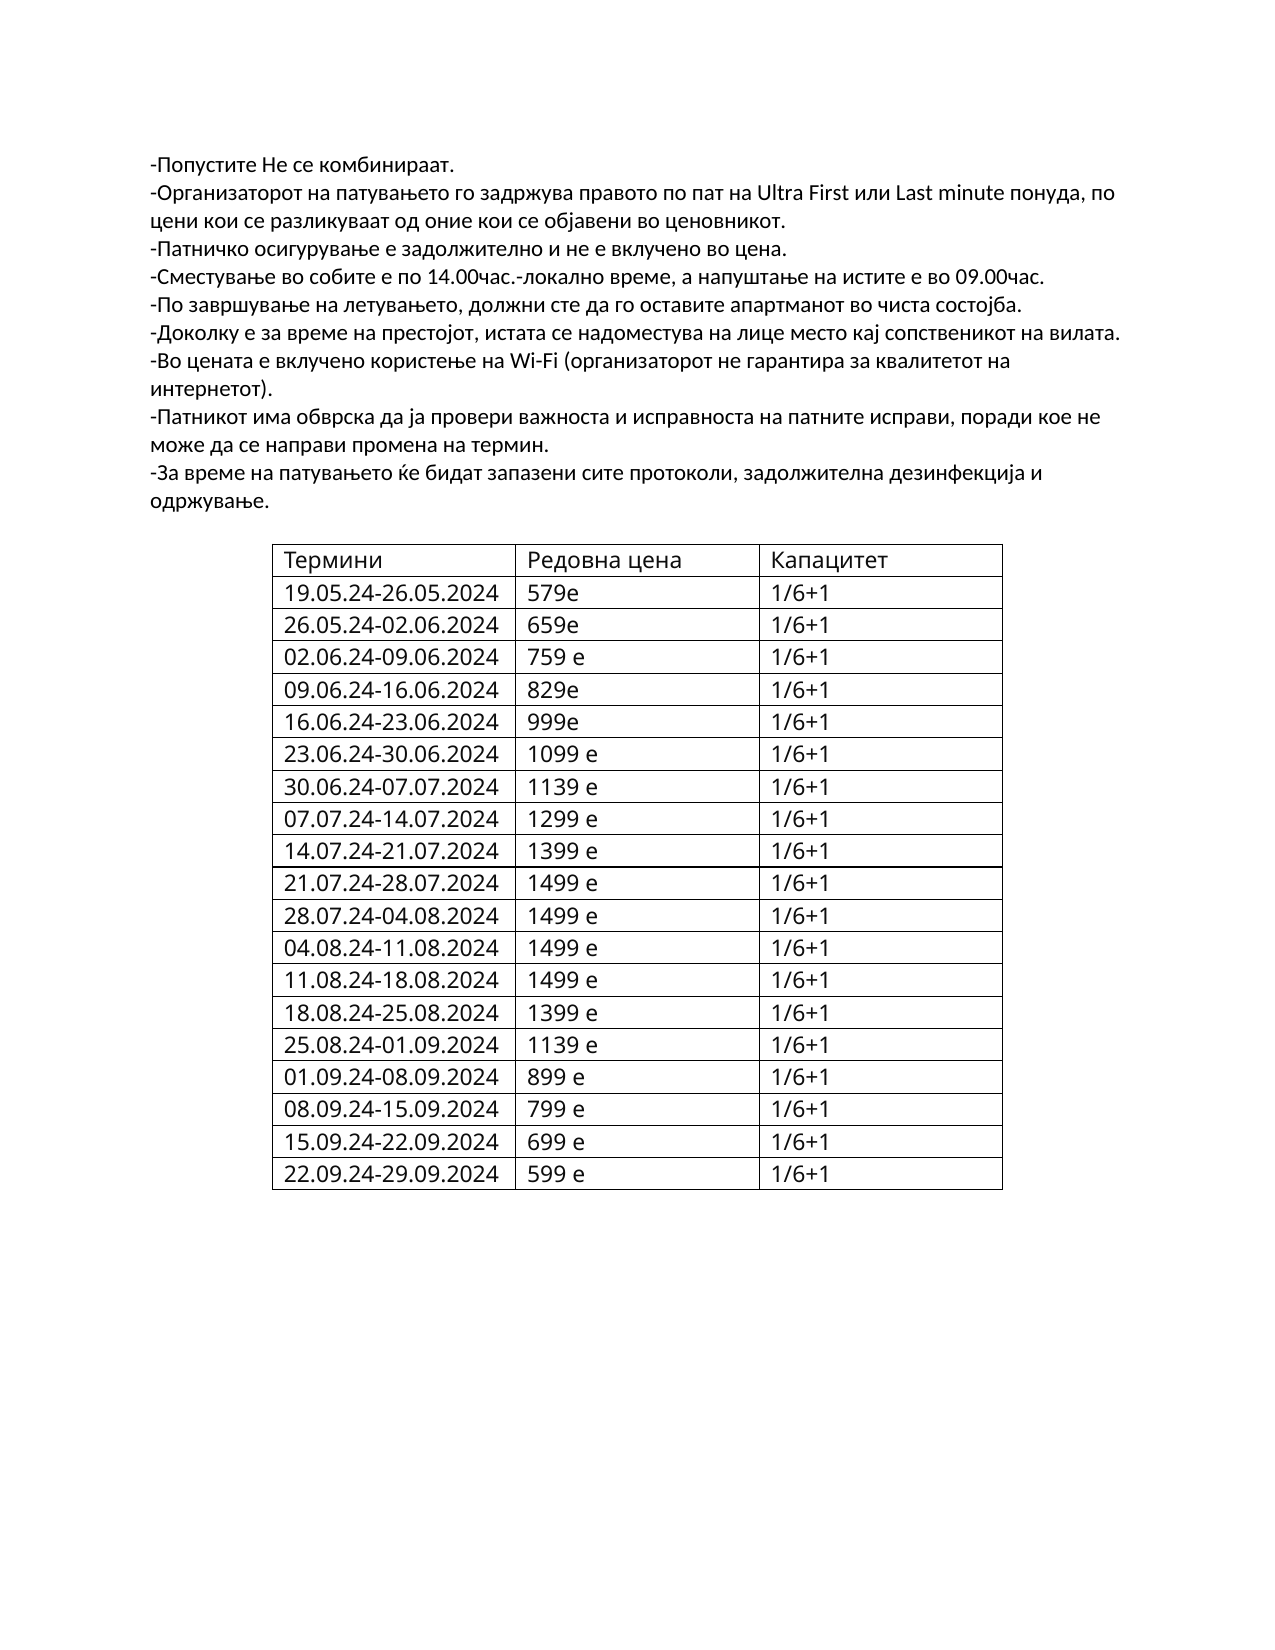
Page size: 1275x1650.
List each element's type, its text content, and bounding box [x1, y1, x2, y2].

table_cell 1/6+1 [760, 997, 1002, 1028]
table_cell 829е [516, 674, 759, 705]
table_header Редовна цена [516, 545, 759, 576]
table_cell 1/6+1 [760, 1158, 1002, 1189]
table_header Капацитет [760, 545, 1002, 576]
table_cell 1/6+1 [760, 868, 1002, 899]
table_cell 1/6+1 [760, 706, 1002, 737]
table_cell 1/6+1 [760, 771, 1002, 802]
table_cell 659е [516, 609, 759, 640]
table_cell 1299 е [516, 803, 759, 834]
table_cell 23.06.24-30.06.2024 [273, 738, 515, 769]
table_cell 28.07.24-04.08.2024 [273, 900, 515, 931]
table_cell 599 e [516, 1158, 759, 1189]
table_cell 1499 е [516, 932, 759, 963]
table_cell 1/6+1 [760, 835, 1002, 866]
table_cell 04.08.24-11.08.2024 [273, 932, 515, 963]
table_cell 1/6+1 [760, 674, 1002, 705]
table_cell 1/6+1 [760, 1061, 1002, 1092]
table_cell 1499 е [516, 900, 759, 931]
table_cell 799 e [516, 1094, 759, 1125]
table_cell 759 e [516, 641, 759, 673]
table_cell 25.08.24-01.09.2024 [273, 1029, 515, 1060]
table_cell 1499 е [516, 964, 759, 996]
table_cell 1139 e [516, 771, 759, 802]
table_cell 1/6+1 [760, 577, 1002, 608]
table_cell 16.06.24-23.06.2024 [273, 706, 515, 737]
table_cell 1/6+1 [760, 932, 1002, 963]
table_cell 01.09.24-08.09.2024 [273, 1061, 515, 1092]
table_cell 1099 e [516, 738, 759, 769]
table_cell 30.06.24-07.07.2024 [273, 771, 515, 802]
table_cell 1399 е [516, 997, 759, 1028]
table_cell 1139 e [516, 1029, 759, 1060]
table_cell 22.09.24-29.09.2024 [273, 1158, 515, 1189]
table_cell 19.05.24-26.05.2024 [273, 577, 515, 608]
table_cell 07.07.24-14.07.2024 [273, 803, 515, 834]
table_cell 1/6+1 [760, 609, 1002, 640]
table_cell 02.06.24-09.06.2024 [273, 641, 515, 673]
table_cell 1/6+1 [760, 641, 1002, 673]
table_cell 26.05.24-02.06.2024 [273, 609, 515, 640]
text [150, 150, 1125, 514]
table_cell 1/6+1 [760, 1126, 1002, 1157]
table_cell 09.06.24-16.06.2024 [273, 674, 515, 705]
table_cell 15.09.24-22.09.2024 [273, 1126, 515, 1157]
table_cell 579е [516, 577, 759, 608]
table_cell 999е [516, 706, 759, 737]
table_cell 1/6+1 [760, 1029, 1002, 1060]
table_cell 18.08.24-25.08.2024 [273, 997, 515, 1028]
table_cell 1499 е [516, 868, 759, 899]
table_cell 1399 е [516, 835, 759, 866]
table_cell 21.07.24-28.07.2024 [273, 868, 515, 899]
table_cell 1/6+1 [760, 738, 1002, 769]
table_cell 899 e [516, 1061, 759, 1092]
table_cell 11.08.24-18.08.2024 [273, 964, 515, 996]
table_cell 1/6+1 [760, 900, 1002, 931]
table_cell 1/6+1 [760, 964, 1002, 996]
table_cell 14.07.24-21.07.2024 [273, 835, 515, 866]
table_header Термини [273, 545, 515, 576]
table_cell 1/6+1 [760, 1094, 1002, 1125]
table_cell 08.09.24-15.09.2024 [273, 1094, 515, 1125]
table_cell 699 e [516, 1126, 759, 1157]
table_cell 1/6+1 [760, 803, 1002, 834]
